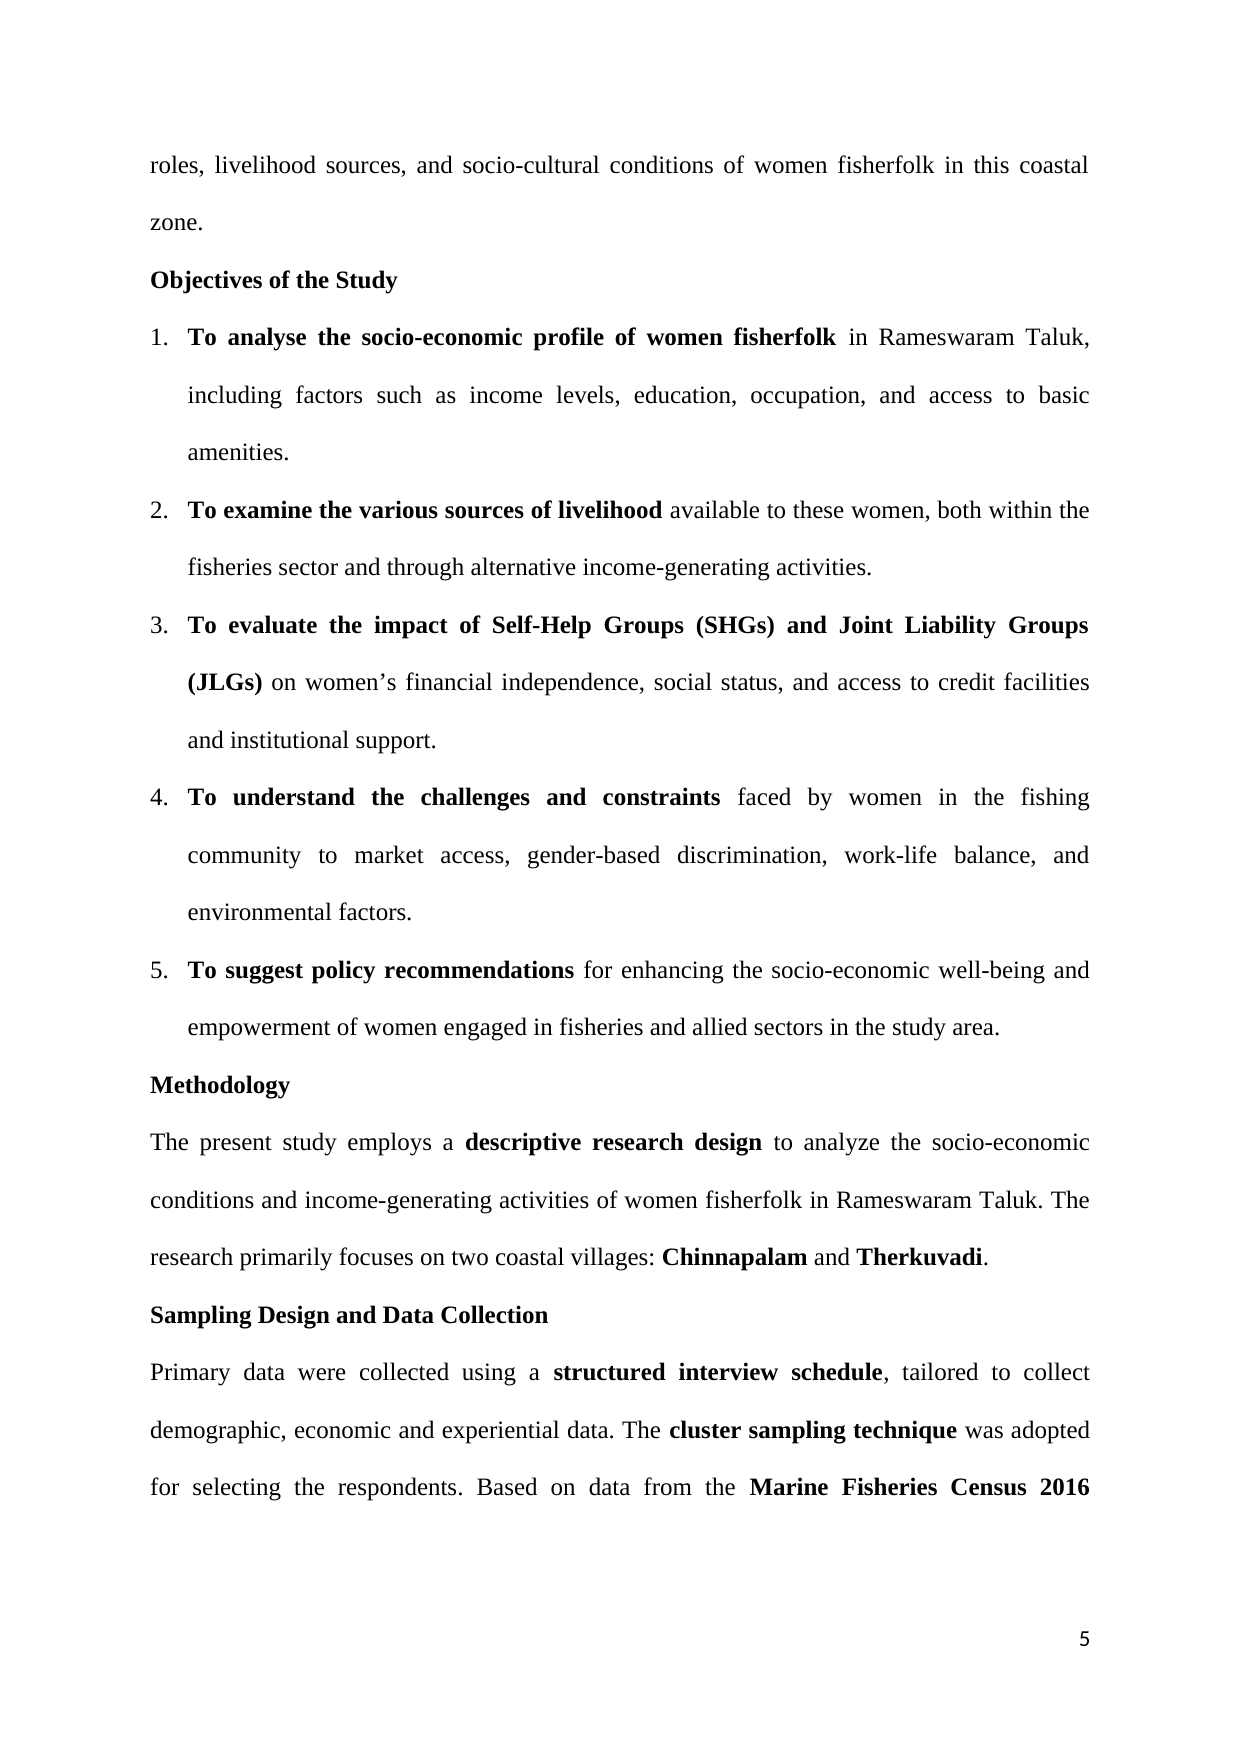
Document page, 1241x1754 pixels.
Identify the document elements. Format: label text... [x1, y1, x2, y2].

list To suggest policy recommendations for enhancing the socio-economic well-being and empowerment of women engaged in fisheries and allied sectors in the study area. [150, 955, 1090, 1041]
text The present study employs a descriptive research design to analyze the socio-economic conditions and income-generating activities of women fisherfolk in Rameswaram Taluk. The research primarily focuses on two coastal villages: Chinnapalam and Therkuvadi. [150, 1127, 1090, 1271]
text Sampling Design and Data Collection [150, 1300, 1090, 1329]
list To analyse the socio-economic profile of women fisherfolk in Rameswaram Taluk, including factors such as income levels, education, occupation, and access to basic amenities. [150, 322, 1090, 466]
text Objectives of the Study [150, 265, 1090, 294]
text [150, 1357, 1090, 1501]
list To examine the various sources of livelihood available to these women, both within the fisheries sector and through alternative income-generating activities. [150, 495, 1090, 581]
list To understand the challenges and constraints faced by women in the fishing community to market access, gender-based discrimination, work-life balance, and environmental factors. [150, 782, 1090, 926]
list To evaluate the impact of Self-Help Groups (SHGs) and Joint Liability Groups (JLGs) on women’s financial independence, social status, and access to credit facilities and institutional support. [150, 610, 1090, 754]
text Methodology [150, 1070, 1090, 1099]
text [150, 150, 1090, 236]
